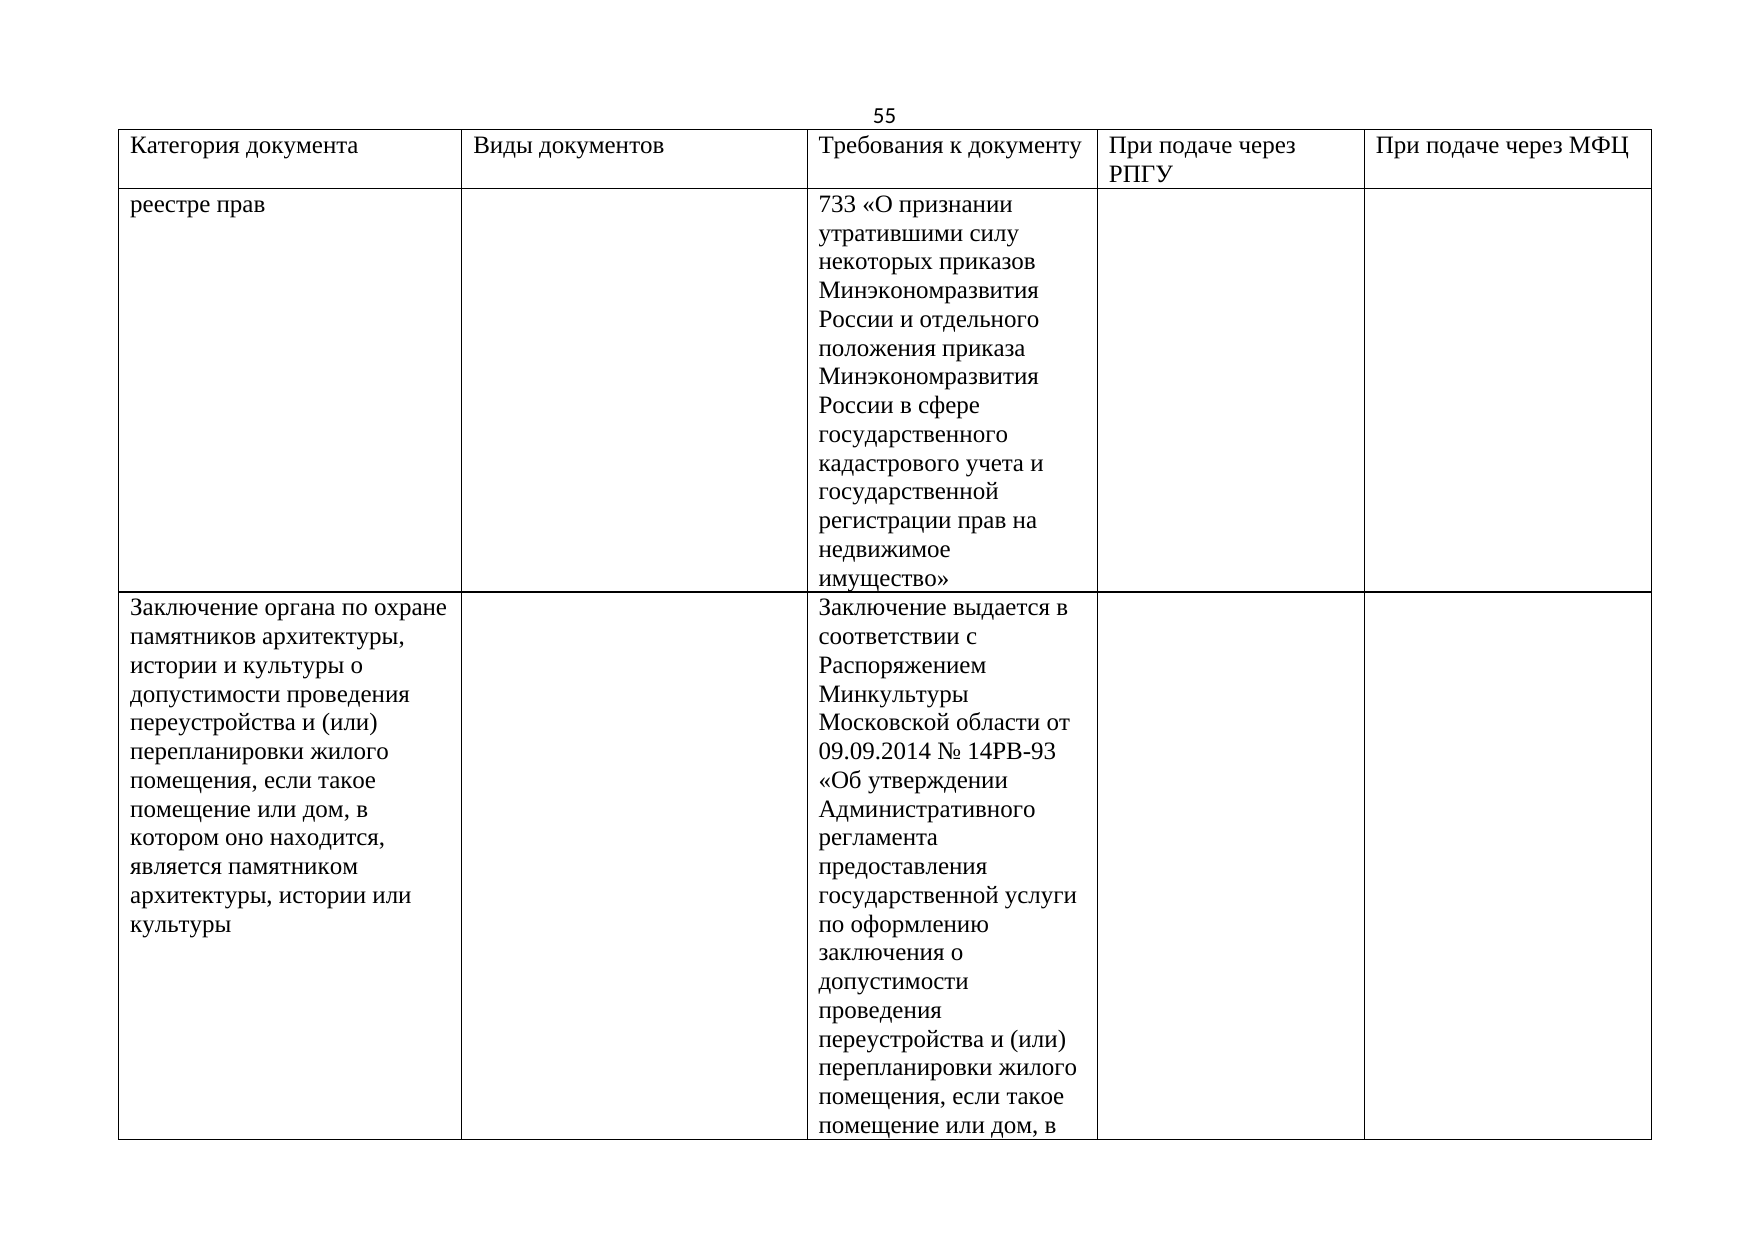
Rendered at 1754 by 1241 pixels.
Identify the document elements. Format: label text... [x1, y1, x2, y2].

table_cell [1098, 189, 1364, 591]
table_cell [119, 189, 461, 591]
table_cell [119, 593, 461, 1139]
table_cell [808, 593, 1097, 1139]
table_header Категория документа [119, 130, 461, 188]
table_header При подаче через РПГУ [1098, 130, 1364, 188]
table_cell [462, 593, 807, 1139]
table_header Виды документов [462, 130, 807, 188]
table_cell [1098, 593, 1364, 1139]
table_cell [1365, 593, 1651, 1139]
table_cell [808, 189, 1097, 591]
table_header Требования к документу [808, 130, 1097, 188]
table_header При подаче через МФЦ [1365, 130, 1651, 188]
table_cell [1365, 189, 1651, 591]
table_cell [462, 189, 807, 591]
